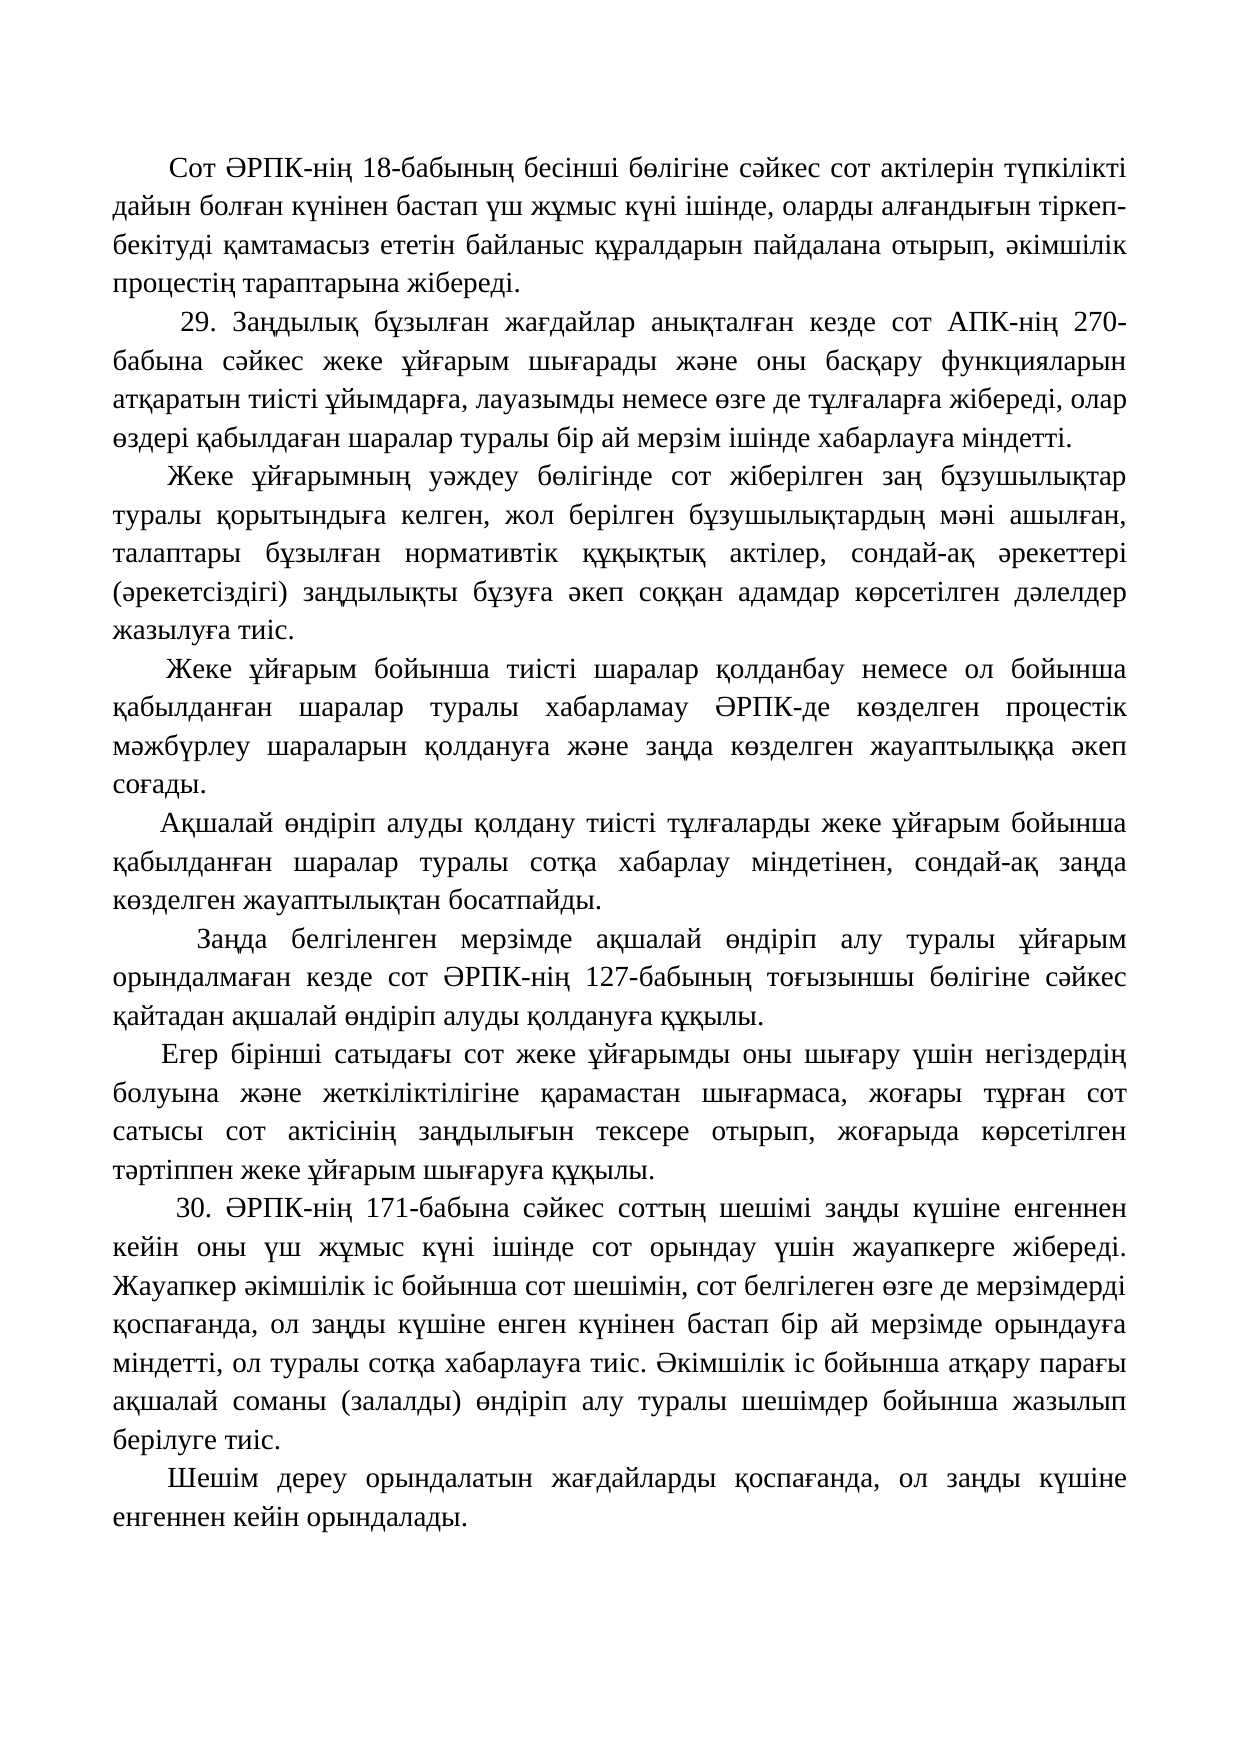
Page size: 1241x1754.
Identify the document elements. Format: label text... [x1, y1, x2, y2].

text 29. Заңдылық бұзылған жағдайлар анықталған кезде сот АПК-нің 270-бабына сәйкес жеке ұйғарым шығарады және оны басқару функцияларын атқаратын тиісті ұйымдарға, лауазымды немесе өзге де тұлғаларға жібереді, олар өздері қабылдаған шаралар туралы бір ай мерзім ішінде хабарлауға міндетті. [112, 304, 1128, 453]
text Шешім дереу орындалатын жағдайларды қоспағанда, ол заңды күшіне енгеннен кейін орындалады. [112, 1460, 1128, 1532]
text 30. ӘРПК-нің 171-бабына сәйкес соттың шешімі заңды күшіне енгеннен кейін оны үш жұмыс күні ішінде сот орындау үшін жауапкерге жібереді. Жауапкер әкімшілік іс бойынша сот шешімін, сот белгілеген өзге де мерзімдерді қоспағанда, ол заңды күшіне енген күнінен бастап бір ай мерзімде орындауға міндетті, ол туралы сотқа хабарлауға тиіс. Әкімшілік іс бойынша атқару парағы ақшалай соманы (залалды) өндіріп алу туралы шешімдер бойынша жазылып берілуге тиіс. [112, 1191, 1128, 1455]
text Жеке ұйғарымның уәждеу бөлігінде сот жіберілген заң бұзушылықтар туралы қорытындыға келген, жол берілген бұзушылықтардың мәні ашылған, талаптары бұзылған нормативтік құқықтық актілер, сондай-ақ әрекеттері (әрекетсіздігі) заңдылықты бұзуға әкеп соққан адамдар көрсетілген дәлелдер жазылуға тиіс. [112, 458, 1128, 646]
text Заңда белгіленген мерзімде ақшалай өндіріп алу туралы ұйғарым орындалмаған кезде сот ӘРПК-нің 127-бабының тоғызыншы бөлігіне сәйкес қайтадан ақшалай өндіріп алуды қолдануға құқылы. [112, 921, 1128, 1031]
text Егер бірінші сатыдағы сот жеке ұйғарымды оны шығару үшін негіздердің болуына және жеткіліктілігіне қарамастан шығармаса, жоғары тұрған сот сатысы сот актісінің заңдылығын тексере отырып, жоғарыда көрсетілген тәртіппен жеке ұйғарым шығаруға құқылы. [112, 1036, 1128, 1186]
text Сот ӘРПК-нің 18-бабының бесінші бөлігіне сәйкес сот актілерін түпкілікті дайын болған күнінен бастап үш жұмыс күні ішінде, оларды алғандығын тіркеп-бекітуді қамтамасыз ететін байланыс құралдарын пайдалана отырып, әкімшілік процестің тараптарына жібереді. [112, 150, 1128, 299]
text Жеке ұйғарым бойынша тиісті шаралар қолданбау немесе ол бойынша қабылданған шаралар туралы хабарламау ӘРПК-де көзделген процестік мәжбүрлеу шараларын қолдануға және заңда көзделген жауаптылыққа әкеп соғады. [112, 651, 1128, 800]
text Ақшалай өндіріп алуды қолдану тиісті тұлғаларды жеке ұйғарым бойынша қабылданған шаралар туралы сотқа хабарлау міндетінен, сондай-ақ заңда көзделген жауаптылықтан босатпайды. [112, 805, 1128, 916]
